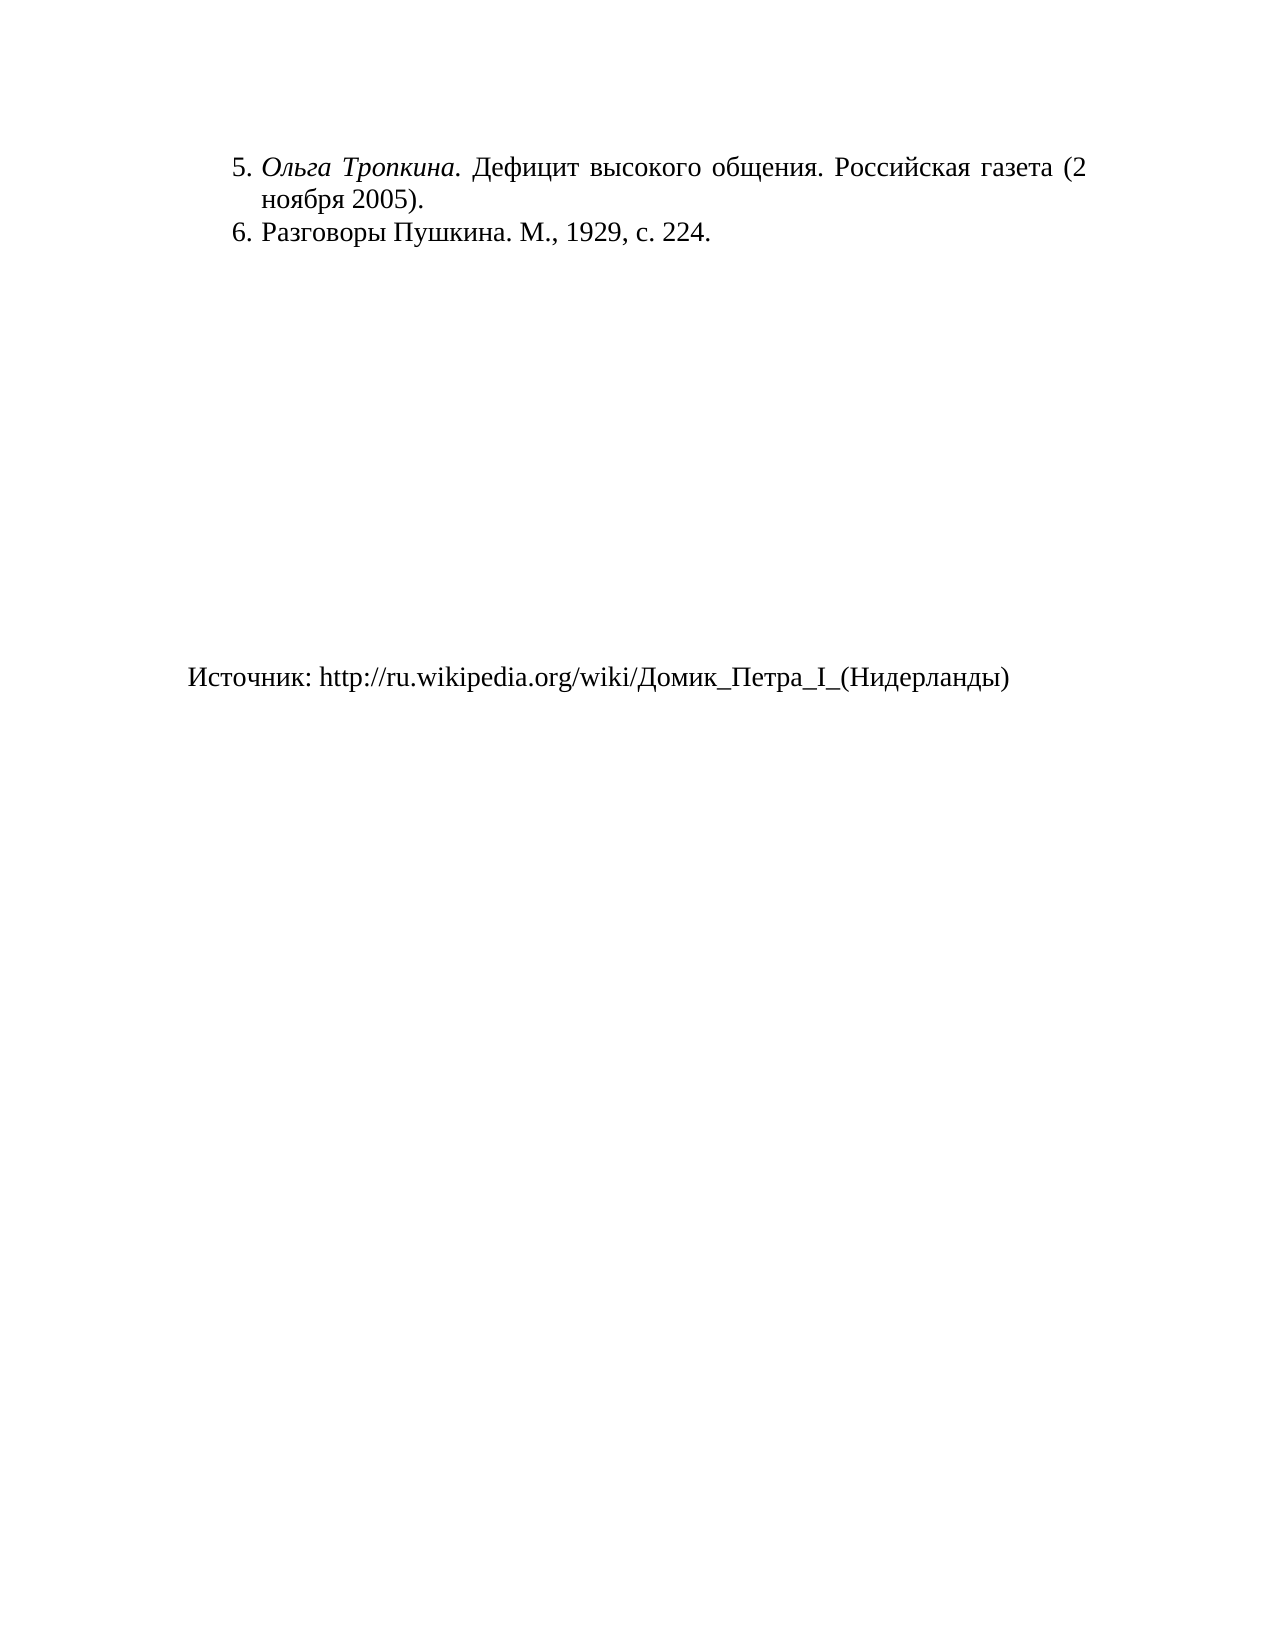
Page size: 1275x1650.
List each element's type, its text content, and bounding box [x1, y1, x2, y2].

text Источник: http://ru.wikipedia.org/wiki/Домик_Петра_I_(Нидерланды) [187, 659, 1087, 692]
list Разговоры Пушкина. М., 1929, с. 224. [232, 215, 1087, 247]
list Ольга Тропкина. Дефицит высокого общения. Российская газета (2 ноября 2005). [232, 150, 1087, 215]
